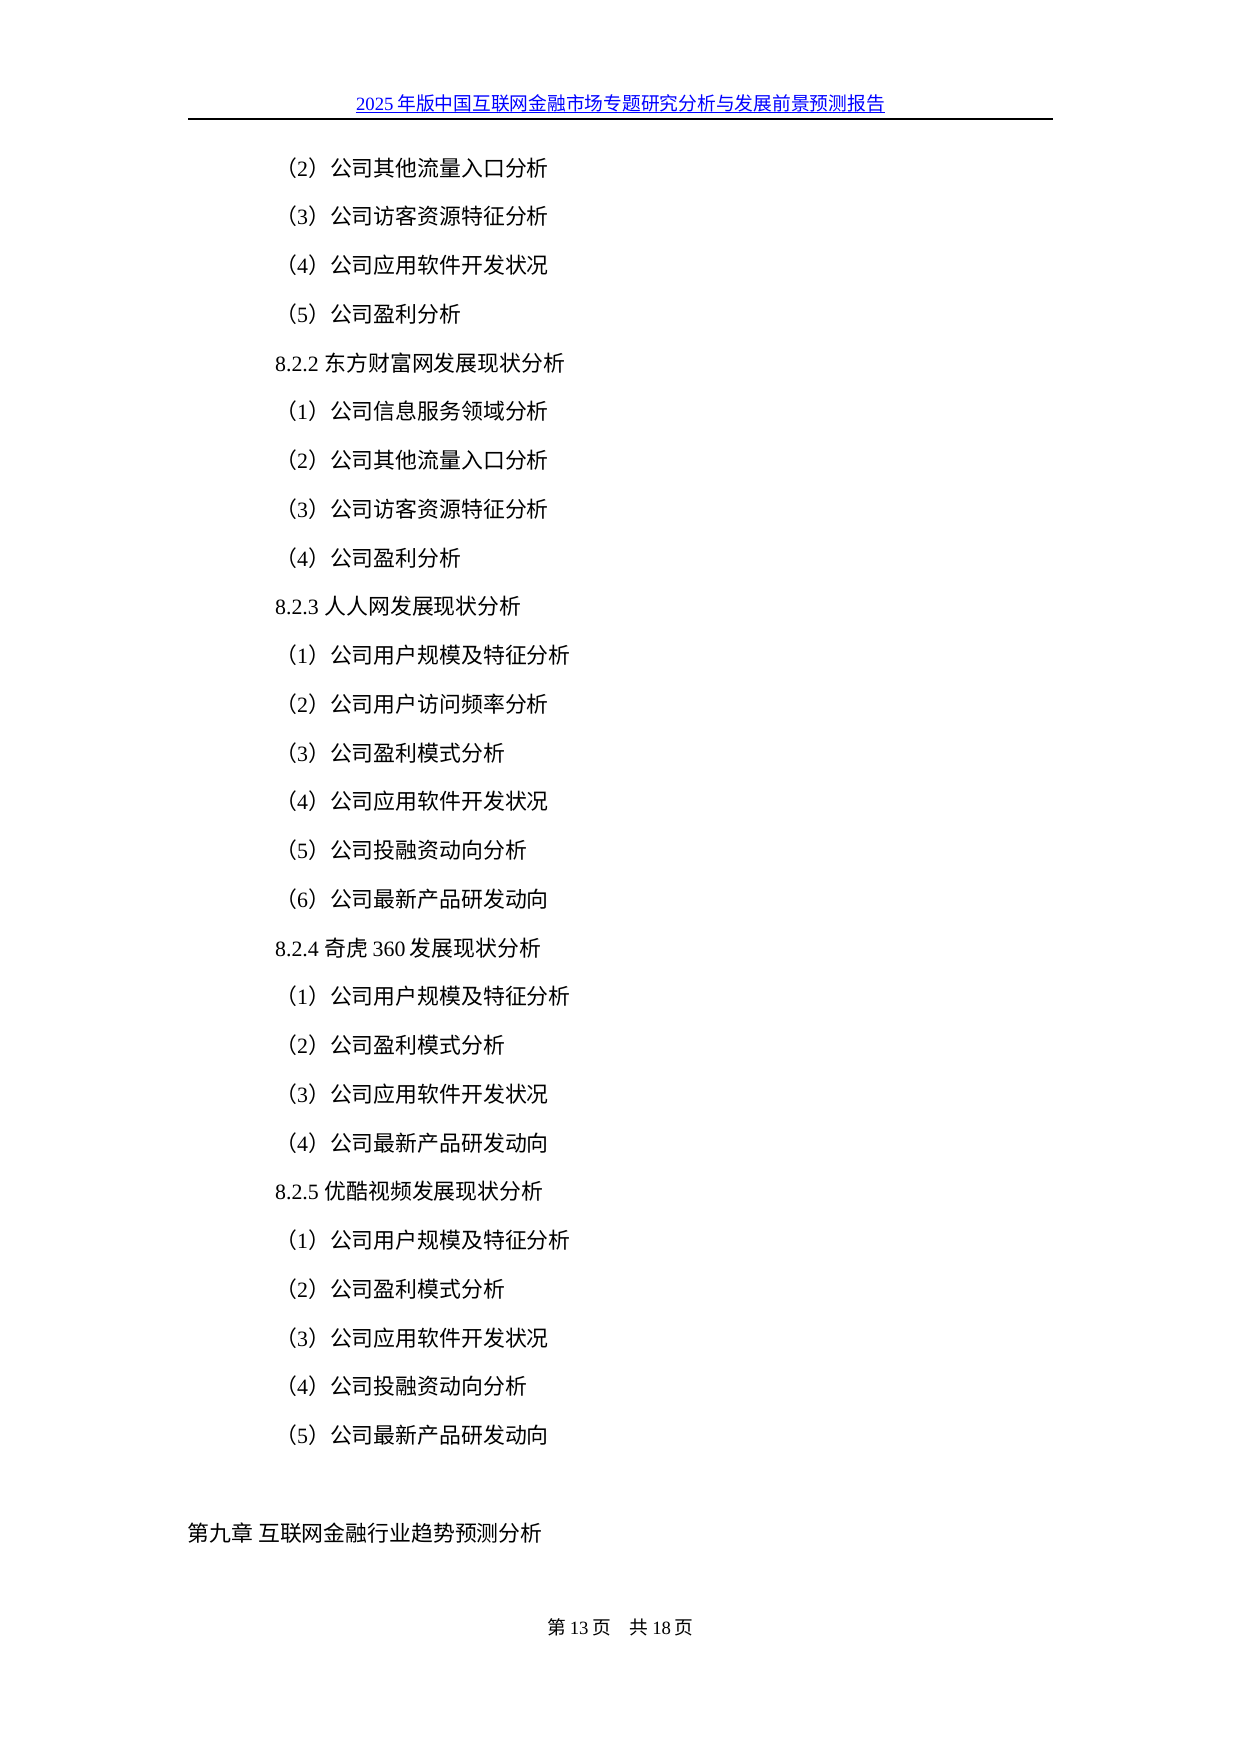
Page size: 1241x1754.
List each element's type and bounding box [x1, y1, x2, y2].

text [187, 150, 1053, 1548]
